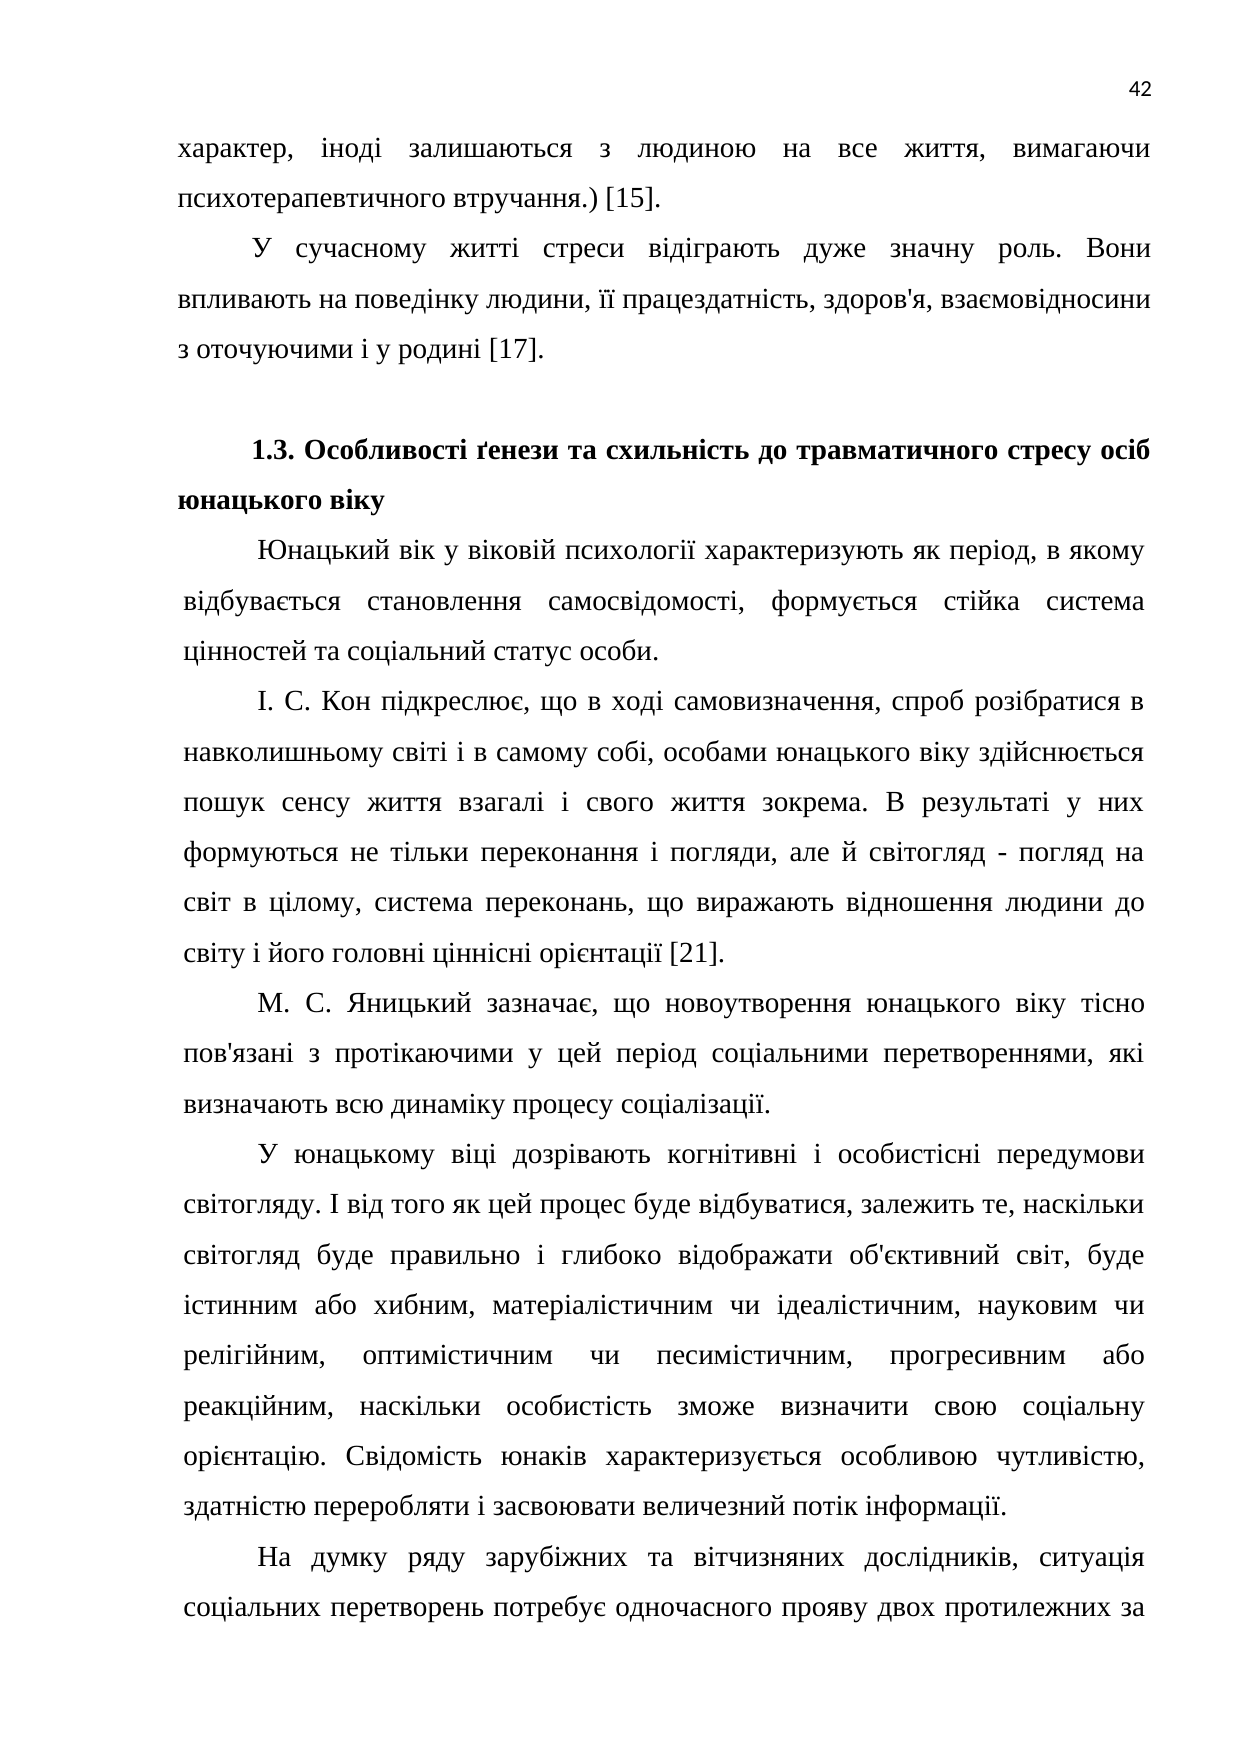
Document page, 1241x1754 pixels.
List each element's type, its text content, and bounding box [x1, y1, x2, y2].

text Юнацький вік у віковій психології характеризують як період, в якому відбувається становлення самосвідомості, формується стійка система цінностей та соціальний статус особи. [183, 532, 1146, 667]
list 1.3. Особливості ґенези та схильність до травматичного стресу осіб юнацького віку [177, 432, 1152, 516]
list У сучасному житті стреси відіграють дуже значну роль. Вони впливають на поведінку людини, її працездатність, здоров'я, взаємовідносини з оточуючими і у родині [17]. [177, 314, 1152, 365]
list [177, 130, 1152, 214]
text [183, 1539, 1146, 1622]
list У сучасному житті стреси відіграють дуже значну роль. Вони впливають на поведінку людини, її працездатність, здоров'я, взаємовідносини з оточуючими і у родині [17]. [177, 231, 1152, 281]
text І. С. Кон підкреслює, що в ході самовизначення, спроб розібратися в навколишньому світі і в самому собі, особами юнацького віку здійснюється пошук сенсу життя взагалі і свого життя зокрема. В результаті у них формуються не тільки переконання і погляди, але й світогляд - погляд на світ в цілому, система переконань, що виражають відношення людини до світу і його головні ціннісні орієнтації [21]. [183, 683, 1146, 968]
text У юнацькому віці дозрівають когнітивні і особистісні передумови світогляду. І від того як цей процес буде відбуватися, залежить те, наскільки світогляд буде правильно і глибоко відображати об'єктивний світ, буде істинним або хибним, матеріалістичним чи ідеалістичним, науковим чи релігійним, оптимістичним чи песимістичним, прогресивним або реакційним, наскільки особистість зможе визначити свою соціальну орієнтацію. Свідомість юнаків характеризується особливою чутливістю, здатністю переробляти і засвоювати величезний потік інформації. [183, 1136, 1146, 1522]
text М. С. Яницький зазначає, що новоутворення юнацького віку тісно пов'язані з протікаючими у цей період соціальними перетвореннями, які визначають всю динаміку процесу соціалізації. [183, 985, 1146, 1119]
